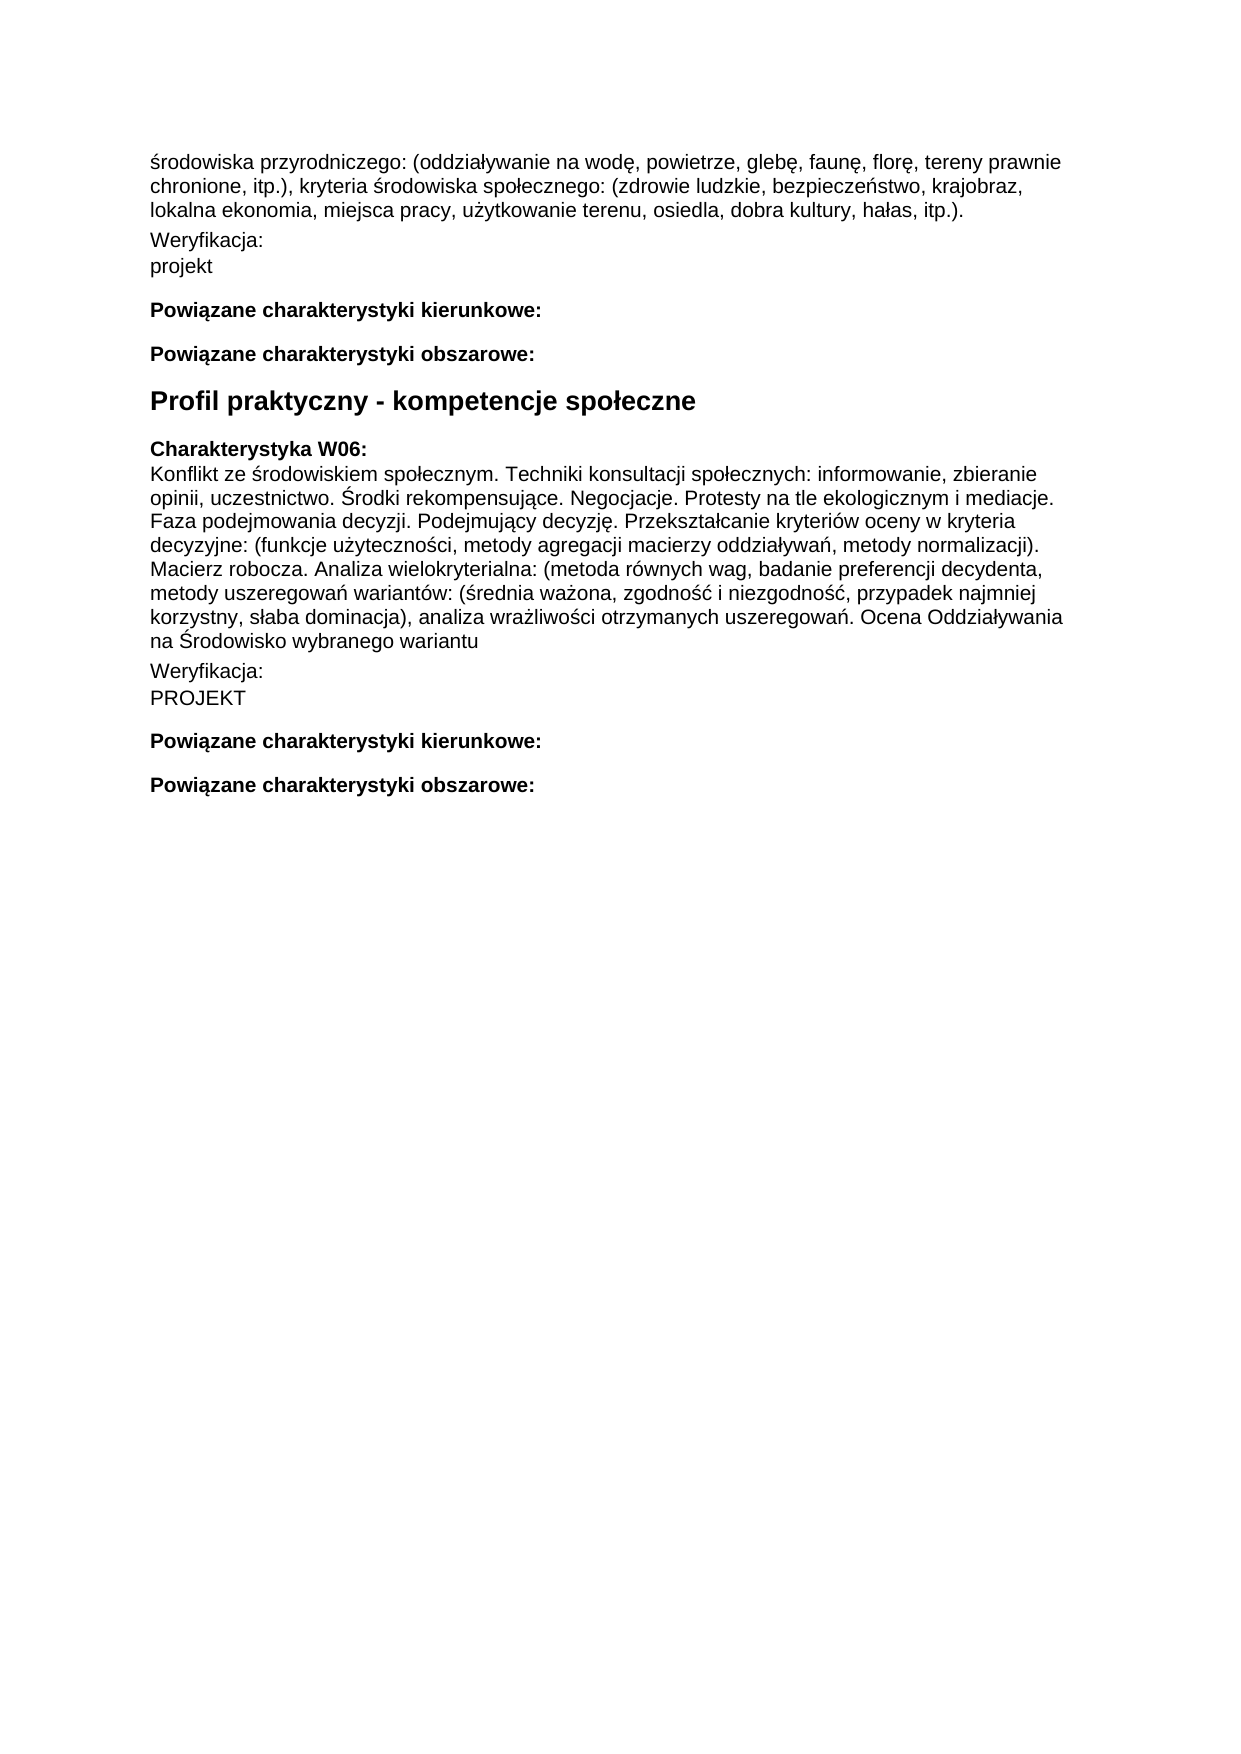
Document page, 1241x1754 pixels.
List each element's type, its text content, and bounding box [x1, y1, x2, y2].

text Powiązane charakterystyki kierunkowe: [150, 298, 1090, 322]
text Charakterystyka W06: [150, 436, 1090, 460]
text Powiązane charakterystyki kierunkowe: [150, 729, 1090, 753]
text Konflikt ze środowiskiem społecznym. Techniki konsultacji społecznych: informowanie, zbieranie opinii, uczestnictwo. Środki rekompensujące. Negocjacje. Protesty na tle ekologicznym i mediacje. Faza podejmowania decyzji. Podejmujący decyzję. Przekształcanie kryteriów oceny w kryteria decyzyjne: (funkcje użyteczności, metody agregacji macierzy oddziaływań, metody normalizacji). Macierz robocza. Analiza wielokryterialna: (metoda równych wag, badanie preferencji decydenta, metody uszeregowań wariantów: (średnia ważona, zgodność i niezgodność, przypadek najmniej korzystny, słaba dominacja), analiza wrażliwości otrzymanych uszeregowań. Ocena Oddziaływania na Środowisko wybranego wariantu [150, 461, 1090, 653]
text projekt [150, 254, 1090, 278]
text Powiązane charakterystyki obszarowe: [150, 773, 1090, 797]
text Powiązane charakterystyki obszarowe: [150, 342, 1090, 366]
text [150, 150, 1090, 222]
text Weryfikacja: [150, 228, 1090, 252]
text Weryfikacja: [150, 659, 1090, 683]
text PROJEKT [150, 685, 1090, 709]
subtitle Profil praktyczny - kompetencje społeczne [150, 385, 1090, 417]
